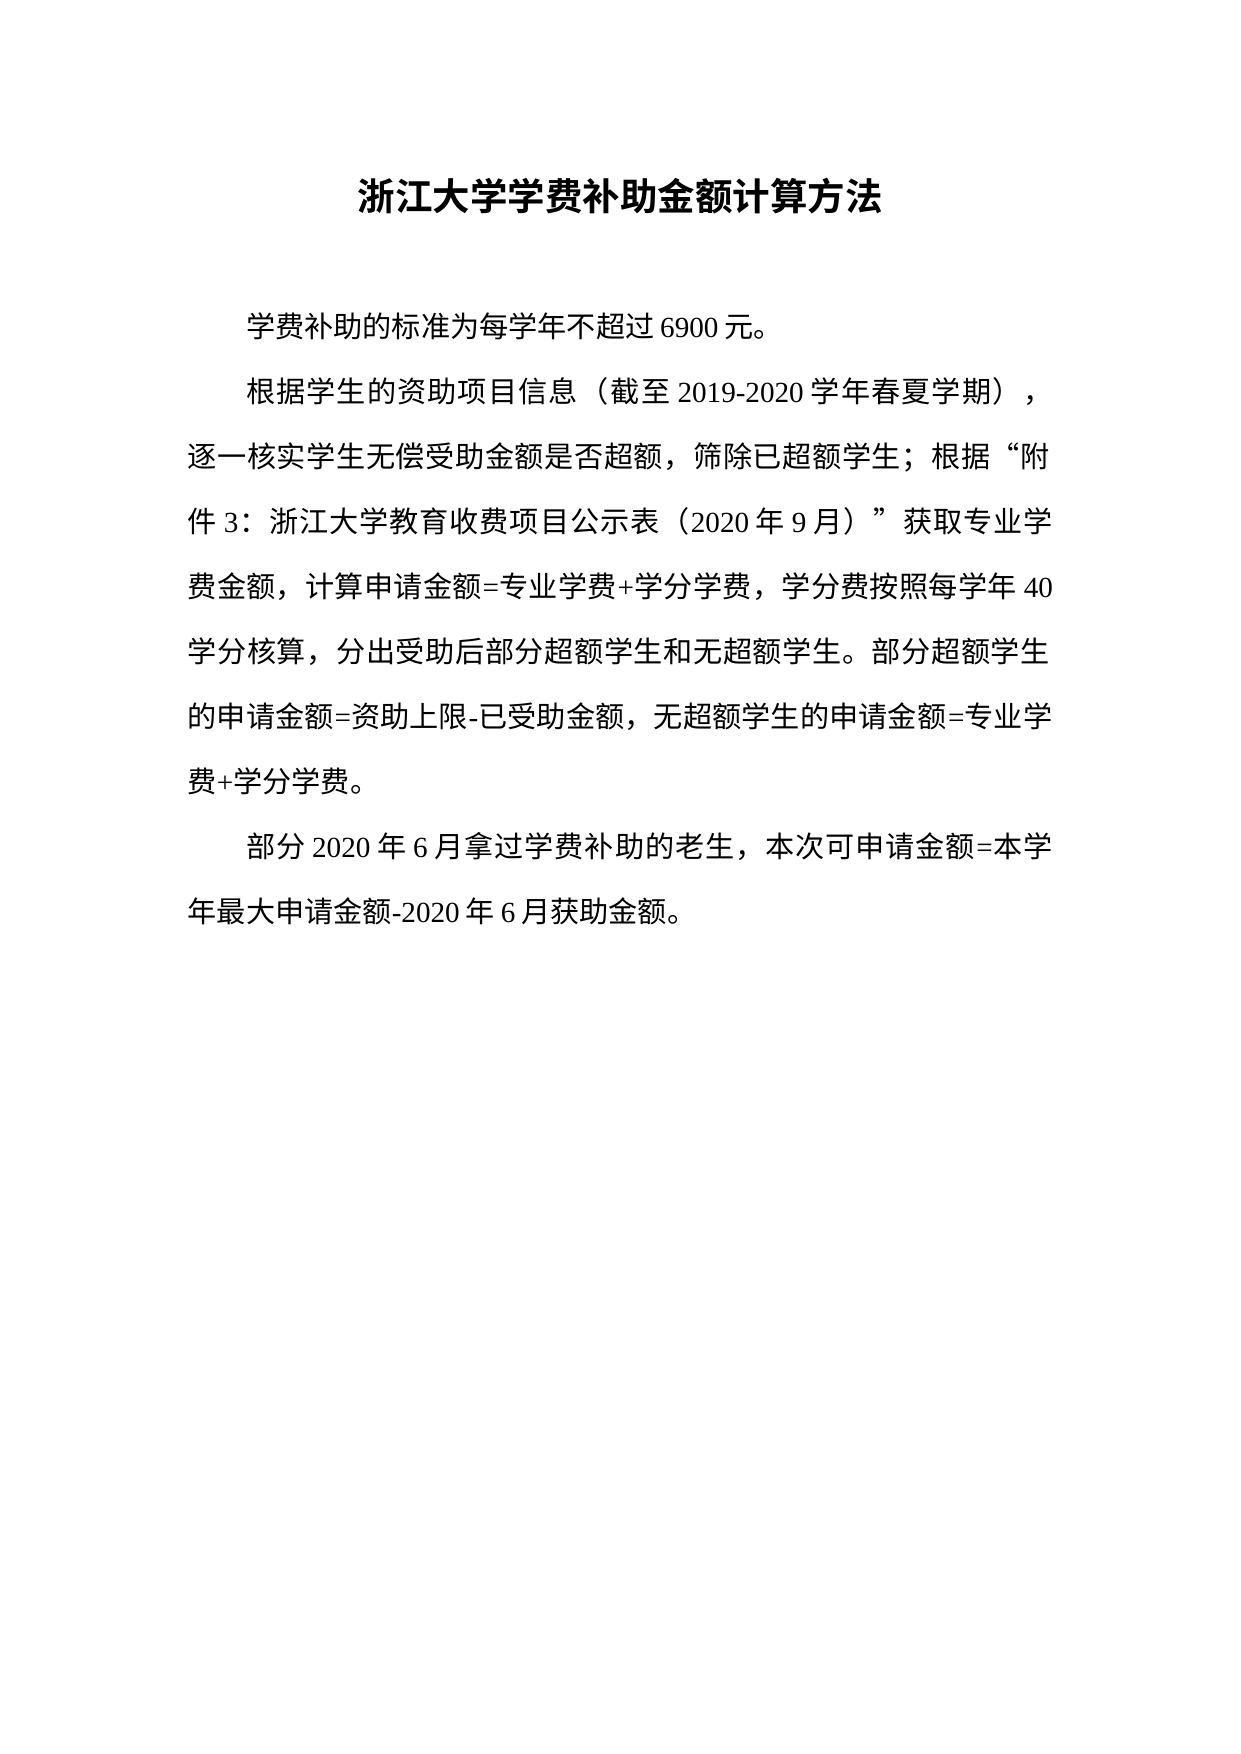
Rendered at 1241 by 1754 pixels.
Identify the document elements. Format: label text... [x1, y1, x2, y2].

text 部分2020年6月拿过学费补助的老生，本次可申请金额=本学年最大申请金额-2020年6月获助金额。 [187, 812, 1053, 942]
text 学费补助的标准为每学年不超过6900元。 [187, 292, 1053, 357]
text 浙江大学学费补助金额计算方法 [187, 162, 1053, 227]
text 根据学生的资助项目信息（截至2019-2020学年春夏学期），逐一核实学生无偿受助金额是否超额，筛除已超额学生；根据“附件3：浙江大学教育收费项目公示表（2020年9月）”获取专业学费金额，计算申请金额=专业学费+学分学费，学分费按照每学年40学分核算，分出受助后部分超额学生和无超额学生。部分超额学生的申请金额=资助上限-已受助金额，无超额学生的申请金额=专业学费+学分学费。 [187, 357, 1053, 812]
